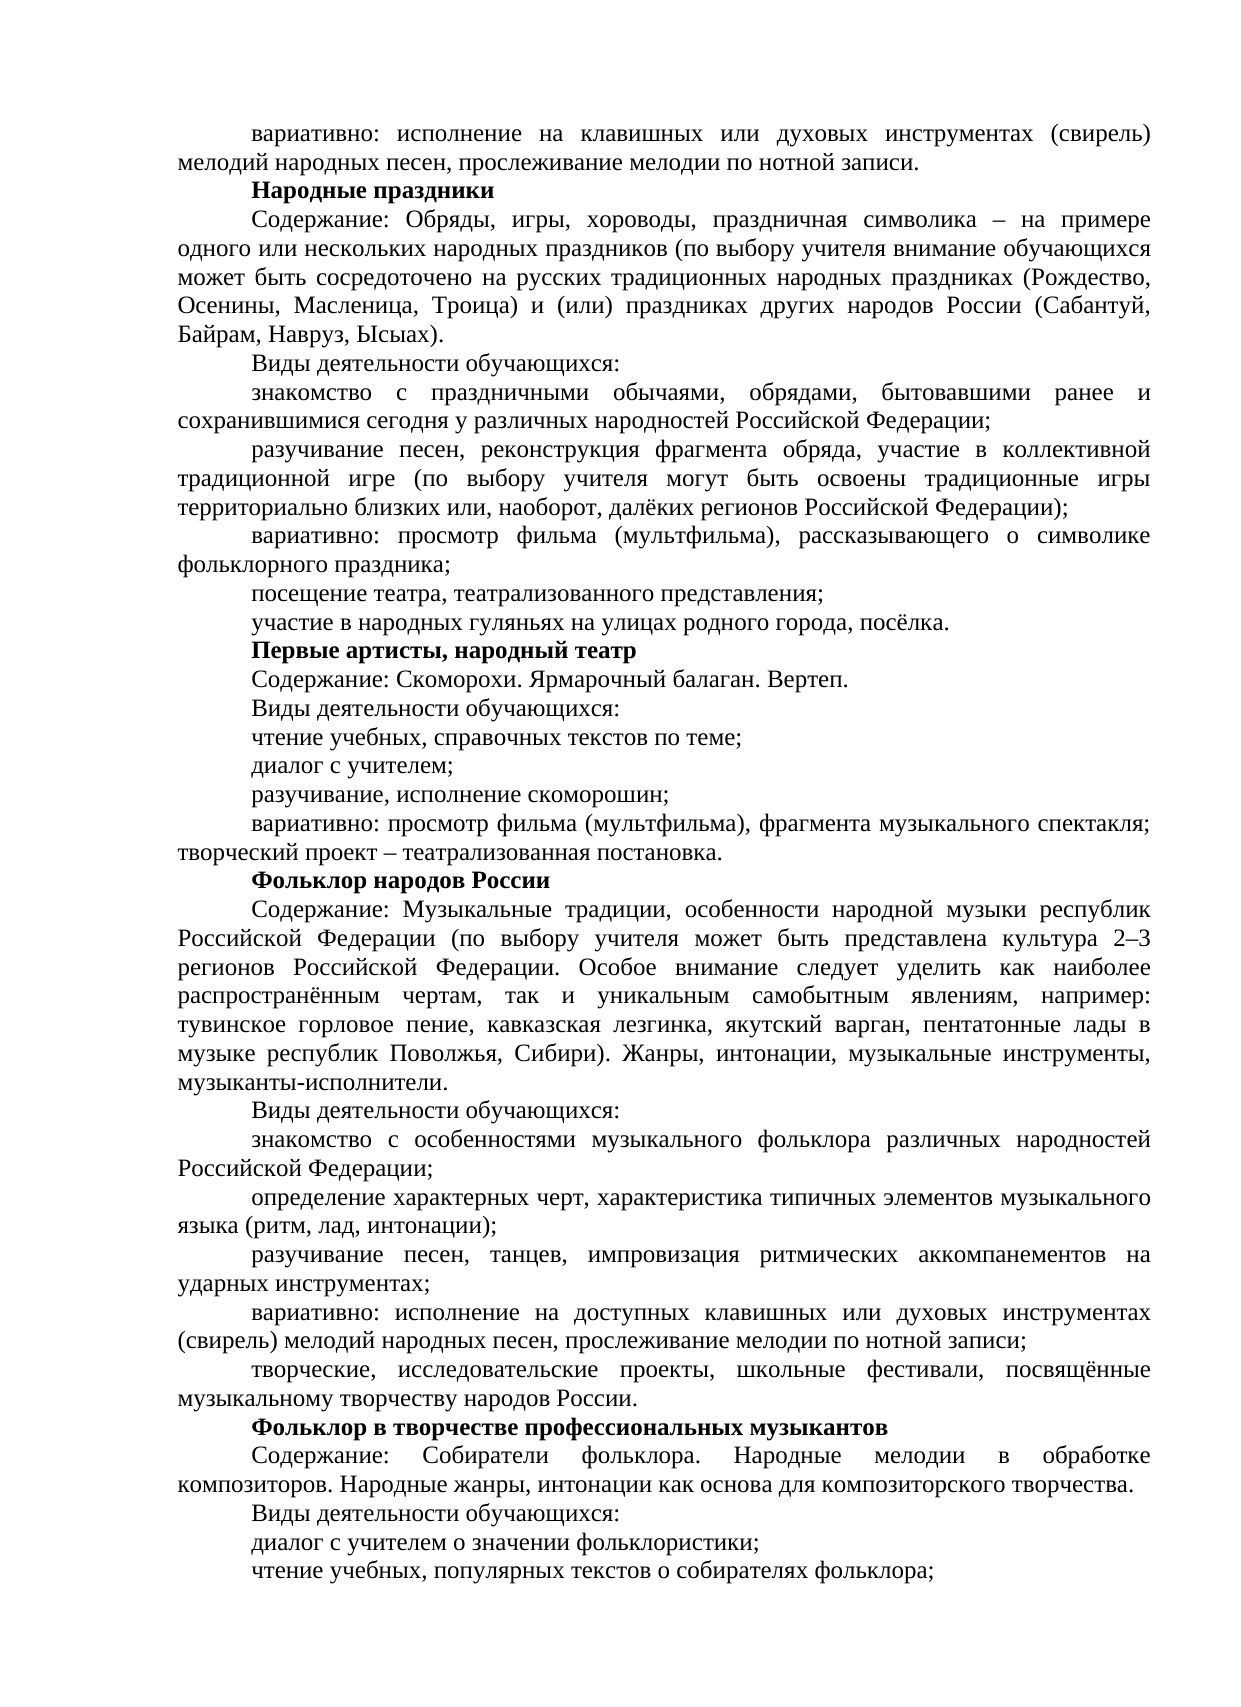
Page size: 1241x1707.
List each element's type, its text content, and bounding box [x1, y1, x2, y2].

text Содержание: Обряды, игры, хороводы, праздничная символика – на примере одного или нескольких народных праздников (по выбору учителя внимание обучающихся может быть сосредоточено на русских традиционных народных праздниках (Рождество, Осенины, Масленица, Троица) и (или) праздниках других народов России (Сабантуй, Байрам, Навруз, Ысыах). [177, 204, 1152, 348]
text Виды деятельности обучающихся: [177, 693, 1152, 722]
text диалог с учителем; [177, 751, 1152, 779]
text чтение учебных, справочных текстов по теме; [177, 722, 1152, 751]
text диалог с учителем о значении фольклористики; [177, 1527, 1152, 1556]
text вариативно: исполнение на доступных клавишных или духовых инструментах (свирель) мелодий народных песен, прослеживание мелодии по нотной записи; [177, 1297, 1152, 1354]
text Фольклор в творчестве профессиональных музыкантов [177, 1412, 1152, 1441]
text участие в народных гуляньях на улицах родного города, посёлка. [177, 607, 1152, 636]
text Фольклор народов России [177, 866, 1152, 894]
text Виды деятельности обучающихся: [177, 348, 1152, 377]
text вариативно: исполнение на клавишных или духовых инструментах (свирель) мелодий народных песен, прослеживание мелодии по нотной записи. [177, 118, 1152, 176]
text Виды деятельности обучающихся: [177, 1498, 1152, 1527]
text определение характерных черт, характеристика типичных элементов музыкального языка (ритм, лад, интонации); [177, 1182, 1152, 1239]
text знакомство с праздничными обычаями, обрядами, бытовавшими ранее и сохранившимися сегодня у различных народностей Российской Федерации; [177, 377, 1152, 434]
text Содержание: Музыкальные традиции, особенности народной музыки республик Российской Федерации (по выбору учителя может быть представлена культура 2–3 регионов Российской Федерации. Особое внимание следует уделить как наиболее распространённым чертам, так и уникальным самобытным явлениям, например: тувинское горловое пение, кавказская лезгинка, якутский варган, пентатонные лады в музыке республик Поволжья, Сибири). Жанры, интонации, музыкальные инструменты, музыканты-исполнители. [177, 894, 1152, 1096]
text Содержание: Собиратели фольклора. Народные мелодии в обработке композиторов. Народные жанры, интонации как основа для композиторского творчества. [177, 1441, 1152, 1498]
text творческие, исследовательские проекты, школьные фестивали, посвящённые музыкальному творчеству народов России. [177, 1354, 1152, 1412]
text Народные праздники [177, 176, 1152, 204]
text Содержание: Скоморохи. Ярмарочный балаган. Вертеп. [177, 664, 1152, 693]
text разучивание песен, реконструкция фрагмента обряда, участие в коллективной традиционной игре (по выбору учителя могут быть освоены традиционные игры территориально близких или, наоборот, далёких регионов Российской Федерации); [177, 434, 1152, 521]
text знакомство с особенностями музыкального фольклора различных народностей Российской Федерации; [177, 1124, 1152, 1182]
text разучивание песен, танцев, импровизация ритмических аккомпанементов на ударных инструментах; [177, 1239, 1152, 1297]
text Первые артисты, народный театр [177, 636, 1152, 664]
text вариативно: просмотр фильма (мультфильма), рассказывающего о символике фольклорного праздника; [177, 521, 1152, 578]
text вариативно: просмотр фильма (мультфильма), фрагмента музыкального спектакля; творческий проект – театрализованная постановка. [177, 808, 1152, 866]
text Виды деятельности обучающихся: [177, 1096, 1152, 1124]
text разучивание, исполнение скоморошин; [177, 779, 1152, 808]
text посещение театра, театрализованного представления; [177, 578, 1152, 607]
text чтение учебных, популярных текстов о собирателях фольклора; [177, 1556, 1152, 1584]
